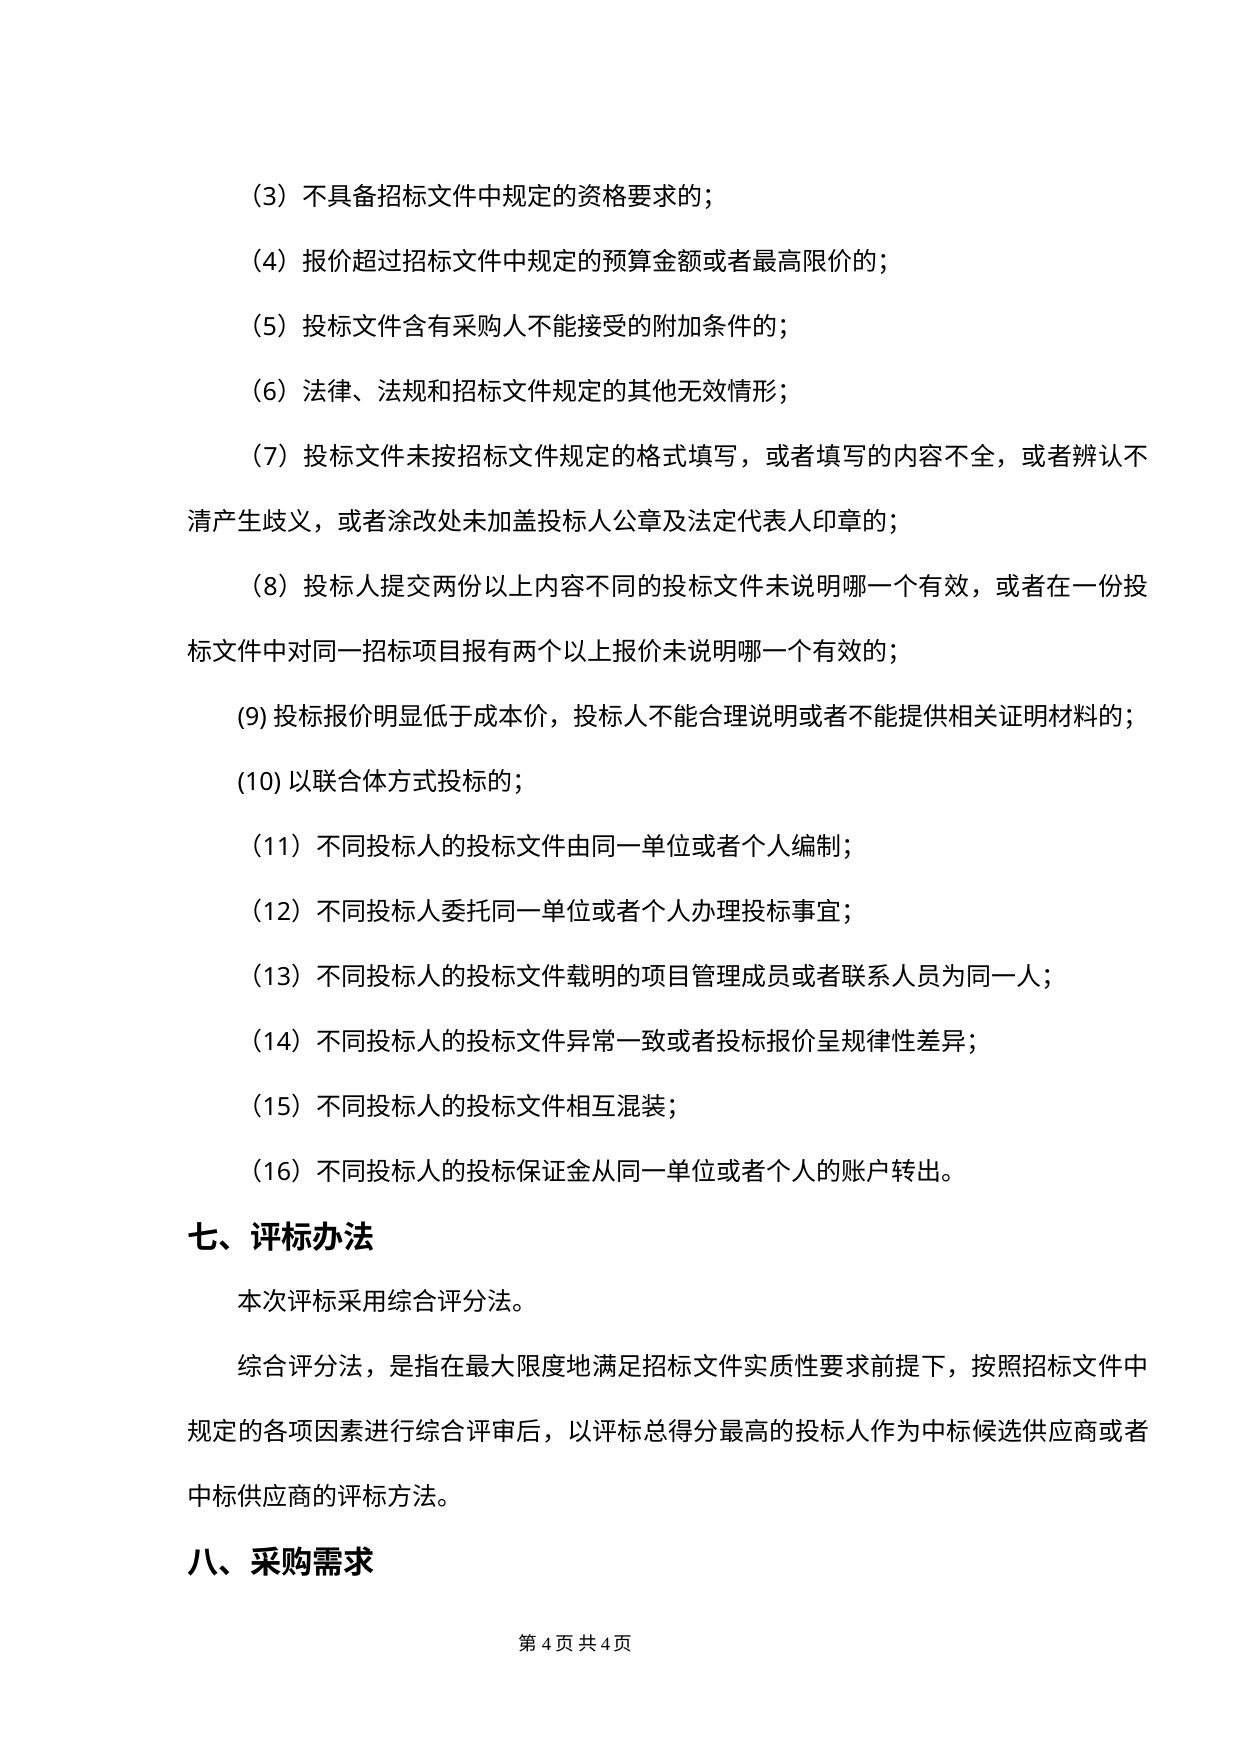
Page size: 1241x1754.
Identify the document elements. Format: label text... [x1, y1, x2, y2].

text （14）不同投标人的投标文件异常一致或者投标报价呈规律性差异； [187, 1007, 1150, 1072]
text （6）法律、法规和招标文件规定的其他无效情形； [187, 357, 1150, 422]
text （16）不同投标人的投标保证金从同一单位或者个人的账户转出。 [187, 1137, 1150, 1202]
text 七、评标办法 [187, 1202, 1150, 1267]
text （8）投标人提交两份以上内容不同的投标文件未说明哪一个有效，或者在一份投标文件中对同一招标项目报有两个以上报价未说明哪一个有效的； [187, 552, 1150, 682]
text （3）不具备招标文件中规定的资格要求的； [187, 162, 1150, 227]
text （13）不同投标人的投标文件载明的项目管理成员或者联系人员为同一人； [187, 942, 1150, 1007]
list 采购需求 [187, 1527, 1150, 1592]
text 本次评标采用综合评分法。 [187, 1267, 1150, 1332]
text （15）不同投标人的投标文件相互混装； [187, 1072, 1150, 1137]
text （5）投标文件含有采购人不能接受的附加条件的； [187, 292, 1150, 357]
text 综合评分法，是指在最大限度地满足招标文件实质性要求前提下，按照招标文件中规定的各项因素进行综合评审后，以评标总得分最高的投标人作为中标候选供应商或者中标供应商的评标方法。 [187, 1332, 1150, 1527]
text （7）投标文件未按招标文件规定的格式填写，或者填写的内容不全，或者辨认不清产生歧义，或者涂改处未加盖投标人公章及法定代表人印章的； [187, 422, 1150, 552]
text （4）报价超过招标文件中规定的预算金额或者最高限价的； [187, 227, 1150, 292]
text （11）不同投标人的投标文件由同一单位或者个人编制； [187, 812, 1150, 877]
text (9) 投标报价明显低于成本价，投标人不能合理说明或者不能提供相关证明材料的； [187, 682, 1150, 747]
text （12）不同投标人委托同一单位或者个人办理投标事宜； [187, 877, 1150, 942]
text (10) 以联合体方式投标的； [187, 747, 1150, 812]
